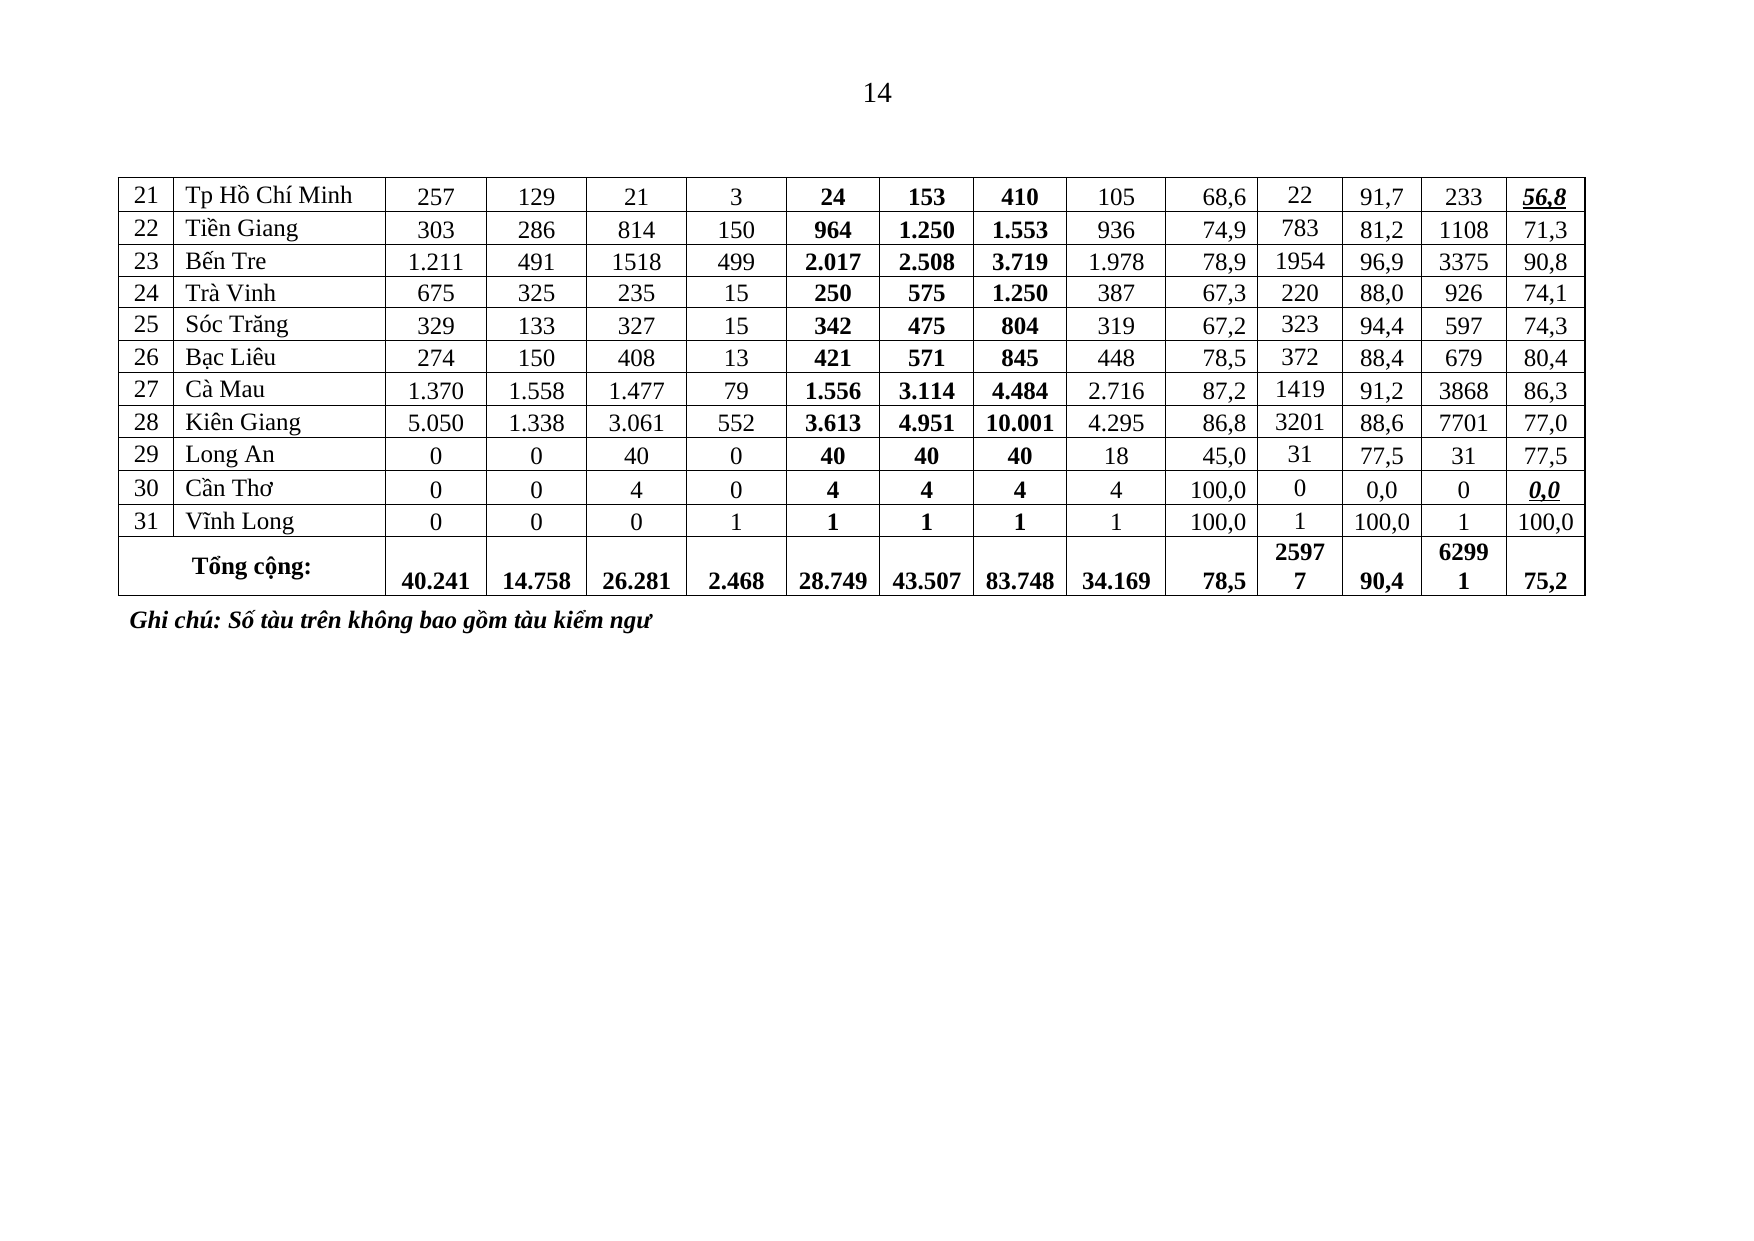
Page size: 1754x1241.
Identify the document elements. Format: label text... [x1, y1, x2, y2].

table_cell 597 [1422, 308, 1506, 340]
table_cell 783 [1258, 212, 1342, 243]
table_cell 329 [386, 308, 486, 340]
table_cell 87,2 [1166, 373, 1257, 405]
table_cell 323 [1258, 308, 1342, 340]
table_cell 81,2 [1343, 212, 1421, 243]
table_cell 67,2 [1166, 308, 1257, 340]
table_cell 77,0 [1507, 406, 1584, 437]
table_cell Ghi chú: Số tàu trên không bao gồm tàu kiểm ngư [118, 596, 1585, 633]
table_cell 4.295 [1067, 406, 1165, 437]
table_cell 964 [787, 212, 879, 243]
table_cell 40 [587, 438, 686, 470]
table_cell 679 [1422, 341, 1506, 372]
table_cell 1.553 [974, 212, 1066, 243]
table_cell 3.613 [787, 406, 879, 437]
table_cell 1.211 [386, 245, 486, 276]
table_cell Sóc Trăng [174, 308, 385, 340]
table_cell 75,2 [1507, 537, 1584, 594]
table_cell 2.508 [880, 245, 973, 276]
table_cell 4.951 [880, 406, 973, 437]
table_cell 475 [880, 308, 973, 340]
table_cell 387 [1067, 277, 1165, 307]
table_cell 29 [119, 438, 173, 470]
table_cell 40.241 [386, 537, 486, 594]
table_cell 4.484 [974, 373, 1066, 405]
table_cell 4 [787, 471, 879, 503]
table_cell Tiền Giang [174, 212, 385, 243]
table_cell 24 [787, 178, 879, 211]
table_cell 0 [386, 438, 486, 470]
table_cell 88,0 [1343, 277, 1421, 307]
table_cell 0 [487, 505, 586, 536]
table_cell 1 [880, 505, 973, 536]
table_cell Vĩnh Long [174, 505, 385, 536]
table_cell 2.468 [687, 537, 786, 594]
table_cell 150 [687, 212, 786, 243]
table_cell 552 [687, 406, 786, 437]
table_cell 10.001 [974, 406, 1066, 437]
table_cell 105 [1067, 178, 1165, 211]
table_cell 14.758 [487, 537, 586, 594]
table_cell 1 [1067, 505, 1165, 536]
table_cell 3 [687, 178, 786, 211]
table_cell 28 [119, 406, 173, 437]
table_cell 24 [119, 277, 173, 307]
table_cell Bạc Liêu [174, 341, 385, 372]
table_cell 408 [587, 341, 686, 372]
table_cell 235 [587, 277, 686, 307]
table_cell 2.716 [1067, 373, 1165, 405]
table_cell 74,3 [1507, 308, 1584, 340]
table_cell 220 [1258, 277, 1342, 307]
table_cell 448 [1067, 341, 1165, 372]
table_cell 1419 [1258, 373, 1342, 405]
table_cell 62991 [1422, 537, 1506, 594]
table_cell 28.749 [787, 537, 879, 594]
table_cell 90,8 [1507, 245, 1584, 276]
table_cell 91,2 [1343, 373, 1421, 405]
table_cell 1.477 [587, 373, 686, 405]
table_cell 15 [687, 308, 786, 340]
table_cell 2.017 [787, 245, 879, 276]
table_cell 22 [119, 212, 173, 243]
table_cell Cần Thơ [174, 471, 385, 503]
table_cell 926 [1422, 277, 1506, 307]
table_cell 0,0 [1343, 471, 1421, 503]
table_cell 80,4 [1507, 341, 1584, 372]
table_cell 86,3 [1507, 373, 1584, 405]
table_cell 86,8 [1166, 406, 1257, 437]
table_cell 0 [687, 438, 786, 470]
table_cell 1 [1258, 505, 1342, 536]
table_cell 1.556 [787, 373, 879, 405]
table_cell 67,3 [1166, 277, 1257, 307]
table_cell 0 [386, 505, 486, 536]
table_cell 1.978 [1067, 245, 1165, 276]
table_cell 3868 [1422, 373, 1506, 405]
table_cell 1518 [587, 245, 686, 276]
table_cell 129 [487, 178, 586, 211]
table_cell 0 [386, 471, 486, 503]
table_cell 4 [1067, 471, 1165, 503]
table_cell 4 [587, 471, 686, 503]
table_cell 286 [487, 212, 586, 243]
table_cell 74,1 [1507, 277, 1584, 307]
table_cell 68,6 [1166, 178, 1257, 211]
table_cell 1 [974, 505, 1066, 536]
table_cell 13 [687, 341, 786, 372]
table_cell 96,9 [1343, 245, 1421, 276]
table_cell 342 [787, 308, 879, 340]
table_cell 7701 [1422, 406, 1506, 437]
table_cell 18 [1067, 438, 1165, 470]
table_cell 0 [687, 471, 786, 503]
table_cell 31 [119, 505, 173, 536]
table_cell 71,3 [1507, 212, 1584, 243]
table_cell 83.748 [974, 537, 1066, 594]
table_cell 1.250 [880, 212, 973, 243]
table_cell 3201 [1258, 406, 1342, 437]
table_cell 1.338 [487, 406, 586, 437]
table_cell 45,0 [1166, 438, 1257, 470]
table_cell 153 [880, 178, 973, 211]
table_cell 274 [386, 341, 486, 372]
table_cell 100,0 [1166, 471, 1257, 503]
table_cell 327 [587, 308, 686, 340]
table_cell 22 [1258, 178, 1342, 211]
table_cell 575 [880, 277, 973, 307]
table_cell 3.114 [880, 373, 973, 405]
table_cell 0,0 [1507, 471, 1584, 503]
table_cell 410 [974, 178, 1066, 211]
table_cell 26 [119, 341, 173, 372]
table_cell 571 [880, 341, 973, 372]
table_cell 78,9 [1166, 245, 1257, 276]
table_cell 936 [1067, 212, 1165, 243]
table_cell 319 [1067, 308, 1165, 340]
table_cell 21 [587, 178, 686, 211]
table_cell 88,6 [1343, 406, 1421, 437]
table_cell 26.281 [587, 537, 686, 594]
table_cell 91,7 [1343, 178, 1421, 211]
table_cell 100,0 [1507, 505, 1584, 536]
table_cell 94,4 [1343, 308, 1421, 340]
table_cell 40 [974, 438, 1066, 470]
table_cell 0 [1258, 471, 1342, 503]
table_cell 491 [487, 245, 586, 276]
table_cell 5.050 [386, 406, 486, 437]
table_cell 23 [119, 245, 173, 276]
table_cell 4 [880, 471, 973, 503]
table_cell 133 [487, 308, 586, 340]
table_cell 79 [687, 373, 786, 405]
table_cell 150 [487, 341, 586, 372]
table_cell 27 [119, 373, 173, 405]
table_cell 90,4 [1343, 537, 1421, 594]
table_cell 303 [386, 212, 486, 243]
table_cell 372 [1258, 341, 1342, 372]
table_cell 0 [587, 505, 686, 536]
table_cell 40 [787, 438, 879, 470]
table_cell 78,5 [1166, 537, 1257, 594]
table_cell 1108 [1422, 212, 1506, 243]
table_cell 1 [1422, 505, 1506, 536]
table_cell 100,0 [1343, 505, 1421, 536]
table_cell 34.169 [1067, 537, 1165, 594]
table_cell Tổng cộng: [119, 537, 385, 594]
table_cell Tp Hồ Chí Minh [174, 178, 385, 211]
table_cell 31 [1422, 438, 1506, 470]
table_cell 0 [487, 438, 586, 470]
table_cell 421 [787, 341, 879, 372]
table_cell 675 [386, 277, 486, 307]
table_cell 3.719 [974, 245, 1066, 276]
table_cell Trà Vinh [174, 277, 385, 307]
table_cell 499 [687, 245, 786, 276]
table_cell 814 [587, 212, 686, 243]
table_cell 0 [487, 471, 586, 503]
table_cell 257 [386, 178, 486, 211]
table_cell 1 [787, 505, 879, 536]
table_cell 25 [119, 308, 173, 340]
table_cell 31 [1258, 438, 1342, 470]
table_cell 804 [974, 308, 1066, 340]
table_cell 40 [880, 438, 973, 470]
table_cell 1954 [1258, 245, 1342, 276]
table_cell 21 [119, 178, 173, 211]
table_cell 4 [974, 471, 1066, 503]
table_cell 74,9 [1166, 212, 1257, 243]
table_cell Long An [174, 438, 385, 470]
table_cell 250 [787, 277, 879, 307]
table_cell 43.507 [880, 537, 973, 594]
table_cell 77,5 [1343, 438, 1421, 470]
table_cell 325 [487, 277, 586, 307]
table_cell 1 [687, 505, 786, 536]
table_cell 25977 [1258, 537, 1342, 594]
table_cell 30 [119, 471, 173, 503]
table_cell 15 [687, 277, 786, 307]
table_cell 233 [1422, 178, 1506, 211]
table_cell Kiên Giang [174, 406, 385, 437]
table_cell 88,4 [1343, 341, 1421, 372]
table_cell 56,8 [1507, 178, 1584, 211]
table_cell 1.558 [487, 373, 586, 405]
table_cell 77,5 [1507, 438, 1584, 470]
table_cell 78,5 [1166, 341, 1257, 372]
table_cell Cà Mau [174, 373, 385, 405]
table_cell Bến Tre [174, 245, 385, 276]
table_cell 1.370 [386, 373, 486, 405]
table_cell 3375 [1422, 245, 1506, 276]
table_cell 845 [974, 341, 1066, 372]
table_cell 3.061 [587, 406, 686, 437]
table_cell 0 [1422, 471, 1506, 503]
table_cell 1.250 [974, 277, 1066, 307]
table_cell 100,0 [1166, 505, 1257, 536]
